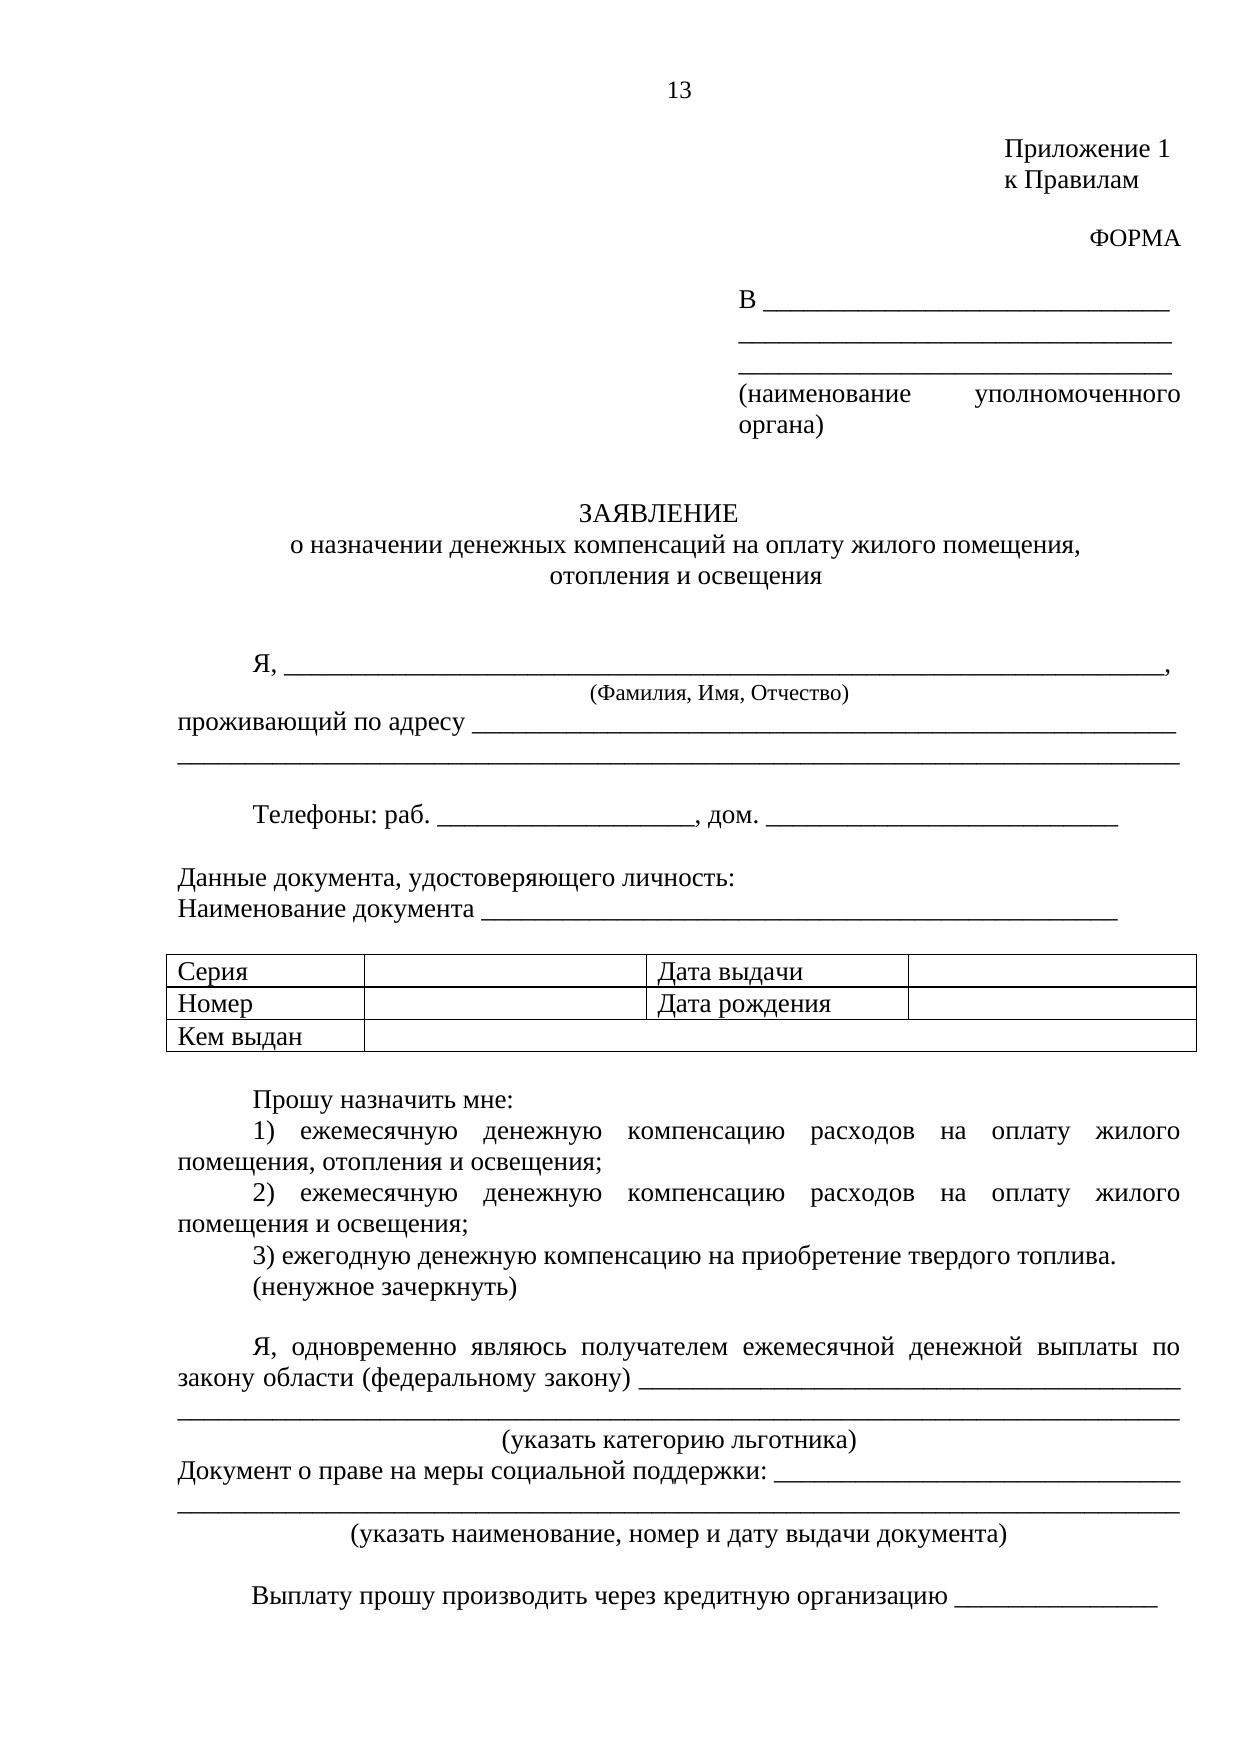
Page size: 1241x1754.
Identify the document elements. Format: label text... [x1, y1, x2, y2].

text к Правилам [1004, 164, 1181, 195]
text ЗАЯВЛЕНИЕ [266, 497, 1051, 528]
table_cell [365, 1020, 1196, 1051]
text проживающий по адресу ____________________________________________________ [177, 705, 1181, 736]
table_cell Кем выдан [167, 1020, 364, 1051]
text Прошу назначить мне: [177, 1083, 1181, 1114]
table_cell Дата рождения [647, 988, 908, 1019]
table_cell [909, 988, 1196, 1019]
text (ненужное зачеркнуть) [177, 1270, 1181, 1301]
text Наименование документа _______________________________________________ [177, 892, 1181, 923]
text (указать категорию льготника) [177, 1423, 1181, 1454]
title ________________________________ [738, 346, 1181, 377]
text 3) ежегодную денежную компенсацию на приобретение твердого топлива. [177, 1239, 1181, 1270]
table_header Серия [167, 955, 364, 986]
text 2) ежемесячную денежную компенсацию расходов на оплату жилого помещения и освещения; [177, 1176, 1181, 1239]
title В ______________________________ [738, 283, 1181, 314]
text 1) ежемесячную денежную компенсацию расходов на оплату жилого помещения, отопления и освещения; [177, 1114, 1181, 1176]
text (Фамилия, Имя, Отчество) [177, 679, 1181, 705]
text Документ о праве на меры социальной поддержки: ______________________________ [177, 1454, 1181, 1486]
text Я, _________________________________________________________________, [177, 648, 1181, 679]
text __________________________________________________________________________ [177, 736, 1181, 767]
text Телефоны: раб. ___________________, дом. __________________________ [177, 798, 1181, 830]
title ________________________________ [738, 314, 1181, 346]
text Данные документа, удостоверяющего личность: [177, 861, 1181, 892]
text Я, одновременно являюсь получателем ежемесячной денежной выплаты по закону области (федеральному закону) ________________________________________ __________________________________________________________________________ [177, 1330, 1181, 1423]
text Выплату прошу производить через кредитную организацию _______________ [177, 1579, 1181, 1610]
text о назначении денежных компенсаций на оплату жилого помещения, отопления и освещения [265, 528, 1107, 590]
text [177, 1486, 1181, 1517]
table_cell [365, 988, 646, 1019]
title (наименование уполномоченного органа) [738, 377, 1181, 439]
text (указать наименование, номер и дату выдачи документа) [177, 1517, 1181, 1548]
table_header Дата выдачи [647, 955, 908, 986]
text Приложение 1 [1004, 132, 1181, 164]
table_header [909, 955, 1196, 986]
table_cell Номер [167, 988, 364, 1019]
text ФОРМА [709, 223, 1181, 252]
table_header [365, 955, 646, 986]
